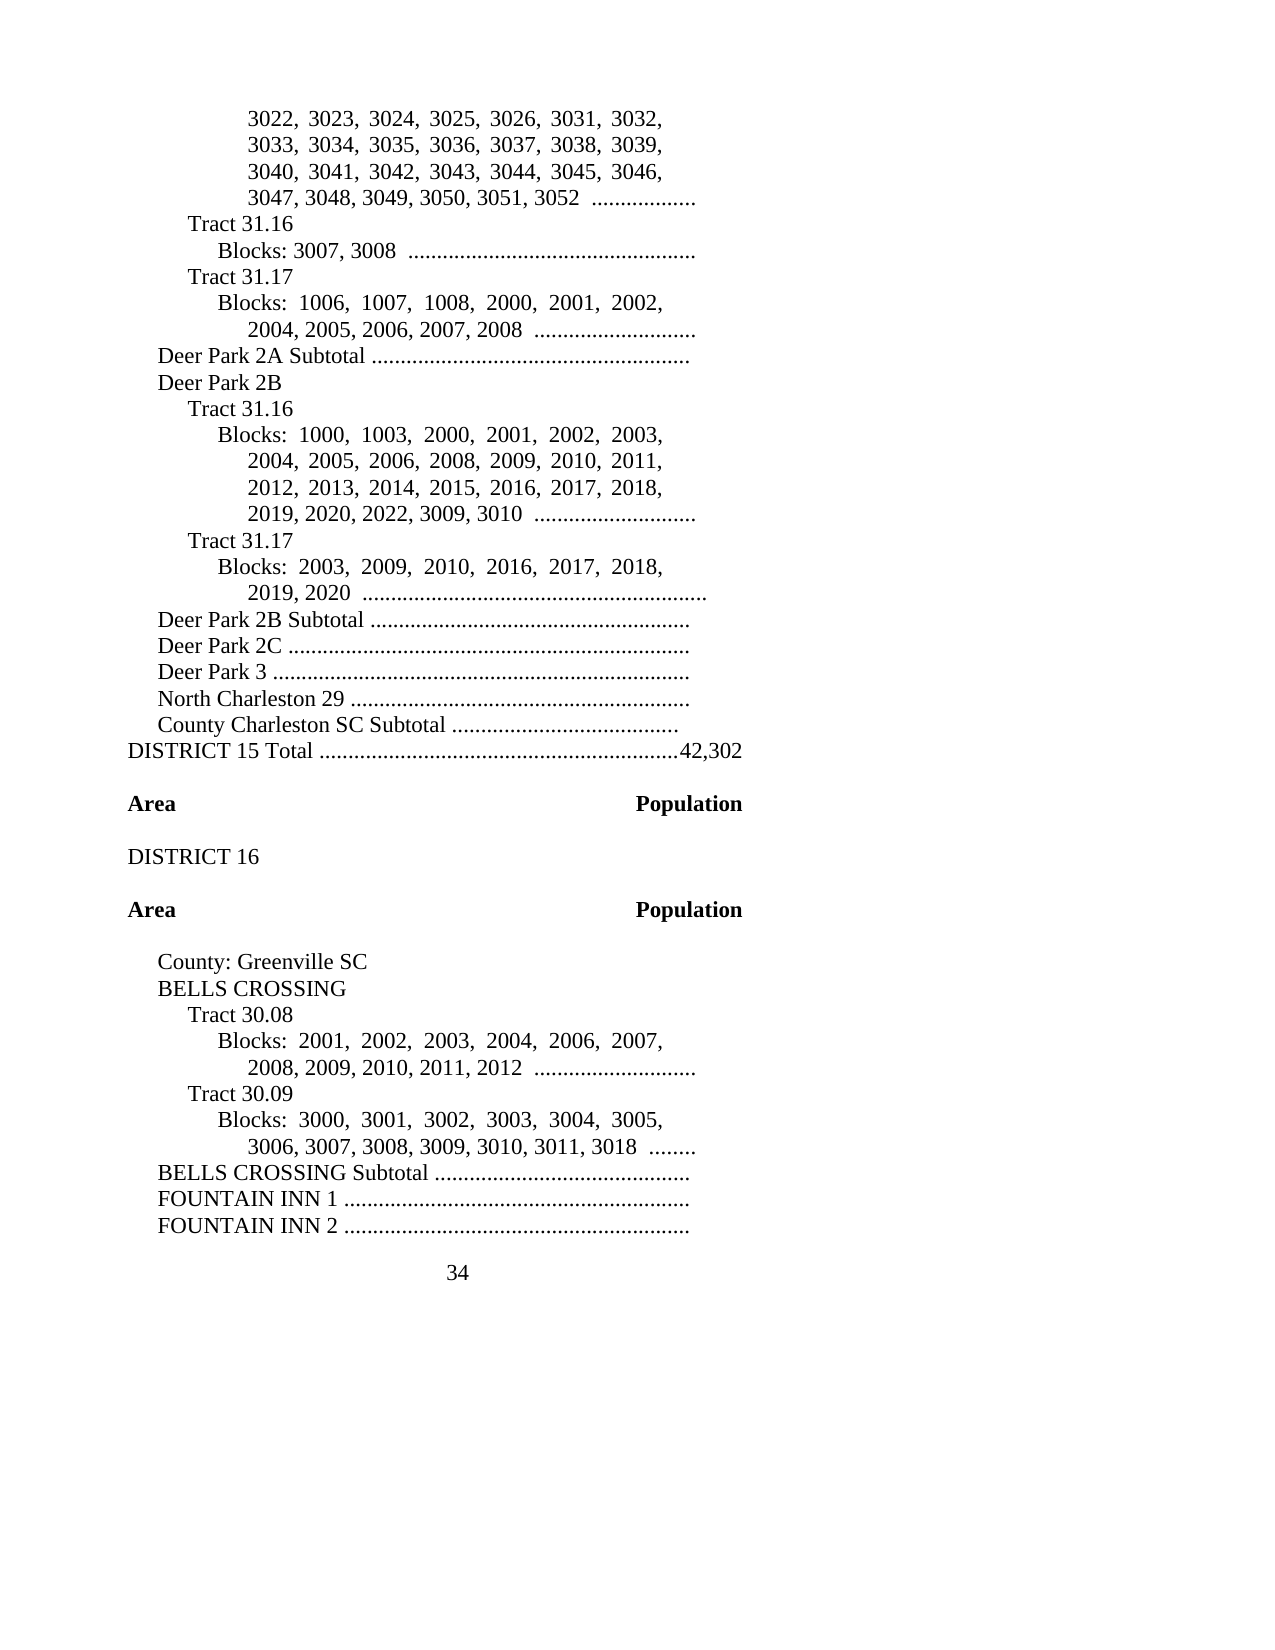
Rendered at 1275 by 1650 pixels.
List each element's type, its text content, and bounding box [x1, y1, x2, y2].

text Tract 30.09 [187, 1080, 787, 1106]
text BELLS CROSSING [157, 975, 663, 1001]
text Deer Park 3 4,771 [157, 658, 663, 685]
text Blocks: 3007, 3008 1119 [217, 237, 663, 263]
text Tract 31.16 [187, 395, 787, 421]
text Blocks: 1000, 1003, 2000, 2001, 2002, 2003, 2004, 2005, 2006, 2008, 2009, 2010, 2011, 2012, 2013, 2014, 2015, 2016, 2017, 2018, 2019, 2020, 2022, 3009, 3010 2393 [217, 421, 663, 527]
text Tract 31.17 [187, 527, 787, 553]
text Blocks: 2001, 2002, 2003, 2004, 2006, 2007, 2008, 2009, 2010, 2011, 2012 1481 [217, 1027, 663, 1080]
text Blocks: 2003, 2009, 2010, 2016, 2017, 2018, 2019, 2020 627 [217, 553, 663, 606]
text DISTRICT 16 [127, 843, 787, 869]
text Deer Park 2A Subtotal 4,244 [157, 342, 663, 368]
text County Charleston SC Subtotal 23,698 [157, 711, 663, 737]
text County: Greenville SC [157, 948, 663, 975]
text DISTRICT 15 Total 42,302 [127, 737, 787, 764]
text BELLS CROSSING Subtotal 3,022 [157, 1159, 663, 1186]
text Deer Park 2B [157, 368, 663, 395]
text North Charleston 29 2,738 [157, 685, 663, 711]
text Tract 31.16 [187, 210, 787, 237]
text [217, 105, 663, 210]
text Tract 30.08 [187, 1001, 787, 1027]
text Deer Park 2C 1,540 [157, 632, 663, 658]
text Blocks: 1006, 1007, 1008, 2000, 2001, 2002, 2004, 2005, 2006, 2007, 2008 1685 [217, 289, 663, 342]
text Tract 31.17 [187, 263, 787, 289]
text Area Population [127, 790, 787, 817]
text Blocks: 3000, 3001, 3002, 3003, 3004, 3005, 3006, 3007, 3008, 3009, 3010, 3011, 3018 1541 [217, 1106, 663, 1159]
text Area Population [127, 896, 787, 922]
text FOUNTAIN INN 1 5,157 [157, 1186, 663, 1212]
text Deer Park 2B Subtotal 3,020 [157, 606, 663, 632]
text FOUNTAIN INN 2 2,728 [157, 1212, 663, 1238]
